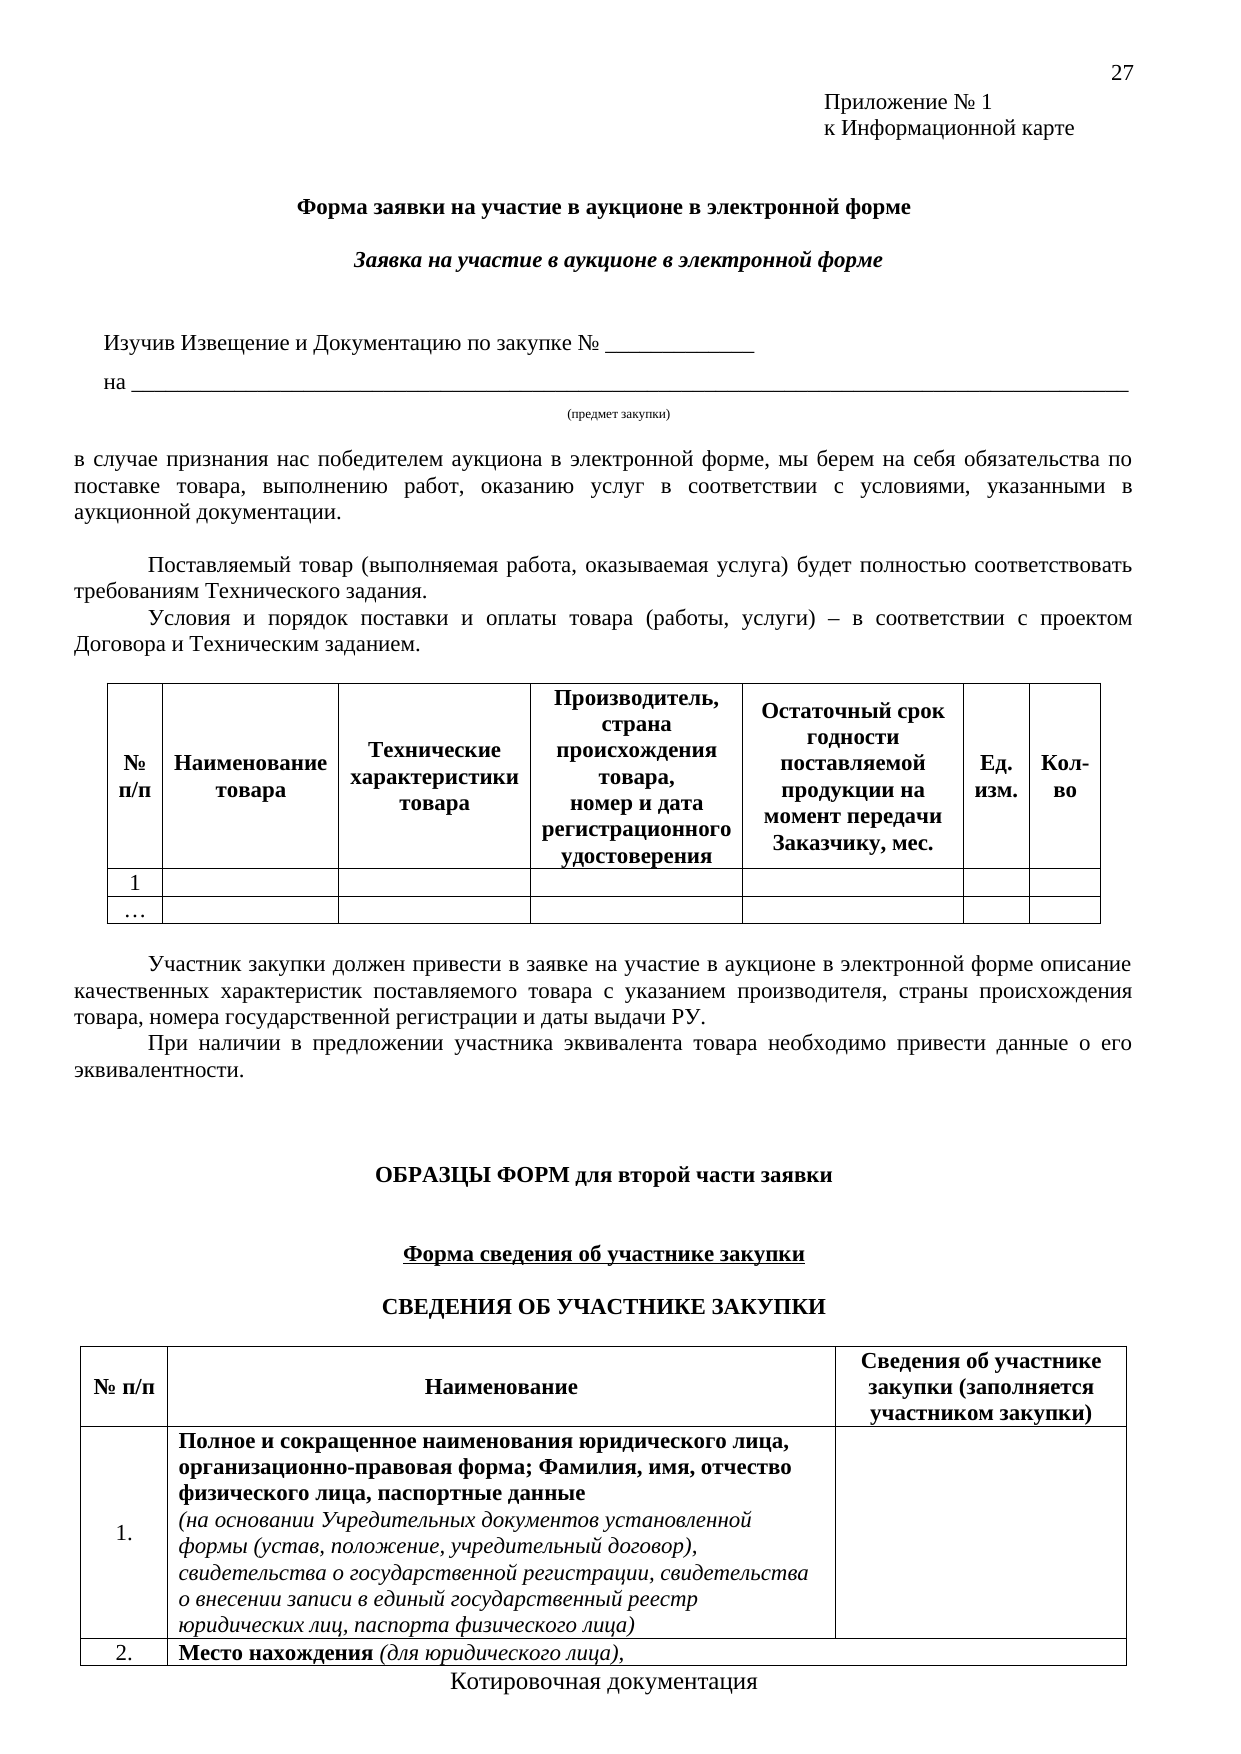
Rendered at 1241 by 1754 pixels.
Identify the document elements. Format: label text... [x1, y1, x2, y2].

table_header Кол-во [1030, 684, 1100, 868]
text ОБРАЗЦЫ ФОРМ для второй части заявки [74, 1161, 1134, 1187]
text (предмет закупки) [74, 407, 1134, 433]
table_cell [1030, 897, 1100, 923]
table_header Наименование [168, 1347, 835, 1426]
table_cell [1030, 869, 1100, 896]
table_cell Полное и сокращенное наименования юридического лица, организационно-правовая форма; Фамилия, имя, отчество физического лица, паспортные данные (на основании Учредительных документов установленной формы (устав, положение, учредительный договор), свидетельства о государственной регистрации, свидетельства о внесении записи в единый государственный реестр юридических лиц, паспорта физического лица) [168, 1427, 835, 1638]
text в случае признания нас победителем аукциона в электронной форме, мы берем на себя обязательства по поставке товара, выполнению работ, оказанию услуг в соответствии с условиями, указанными в аукционной документации. [74, 445, 1134, 524]
table_header Ед. изм. [964, 684, 1029, 868]
text к Информационной карте [824, 114, 1134, 141]
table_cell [168, 1639, 1126, 1665]
table_cell … [108, 897, 162, 923]
table_cell [743, 897, 963, 923]
table_header № п/п [108, 684, 162, 868]
text на _______________________________________________________________________________________ [74, 368, 1134, 394]
table_cell 1. [81, 1427, 167, 1638]
table_cell [163, 897, 338, 923]
text Условия и порядок поставки и оплаты товара (работы, услуги) – в соответствии с проектом Договора и Техническим заданием. [74, 603, 1134, 656]
table_cell [339, 897, 530, 923]
table_cell 1 [108, 869, 162, 896]
text Форма сведения об участнике закупки [74, 1240, 1134, 1267]
text Участник закупки должен привести в заявке на участие в аукционе в электронной форме описание качественных характеристик поставляемого товара с указанием производителя, страны происхождения товара, номера государственной регистрации и даты выдачи РУ. [74, 950, 1134, 1029]
table_cell [531, 869, 742, 896]
table_cell [836, 1427, 1126, 1638]
table_cell [743, 869, 963, 896]
table_cell [339, 869, 530, 896]
text Поставляемый товар (выполняемая работа, оказываемая услуга) будет полностью соответствовать требованиям Технического задания. [74, 551, 1134, 603]
text Приложение № 1 [824, 88, 1134, 114]
table_header Наименование товара [163, 684, 338, 868]
table_cell [531, 897, 742, 923]
table_header Сведения об участнике закупки (заполняется участником закупки) [836, 1347, 1126, 1426]
text СВЕДЕНИЯ ОБ УЧАСТНИКЕ ЗАКУПКИ [74, 1293, 1134, 1319]
table_cell 2. [81, 1639, 167, 1665]
table_header Технические характеристики товара [339, 684, 530, 868]
text При наличии в предложении участника эквивалента товара необходимо привести данные о его эквивалентности. [74, 1029, 1134, 1082]
table_cell [163, 869, 338, 896]
text Форма заявки на участие в аукционе в электронной форме [74, 193, 1134, 219]
table_cell [964, 897, 1029, 923]
text Изучив Извещение и Документацию по закупке № _____________ [74, 329, 1134, 355]
table_header Остаточный срок годности поставляемой продукции на момент передачи Заказчику, мес. [743, 684, 963, 868]
table_header Производитель, страна происхождения товара, номер и дата регистрационного удостоверения [531, 684, 742, 868]
text Заявка на участие в аукционе в электронной форме [103, 246, 1134, 272]
table_cell [964, 869, 1029, 896]
table_header № п/п [81, 1347, 167, 1426]
